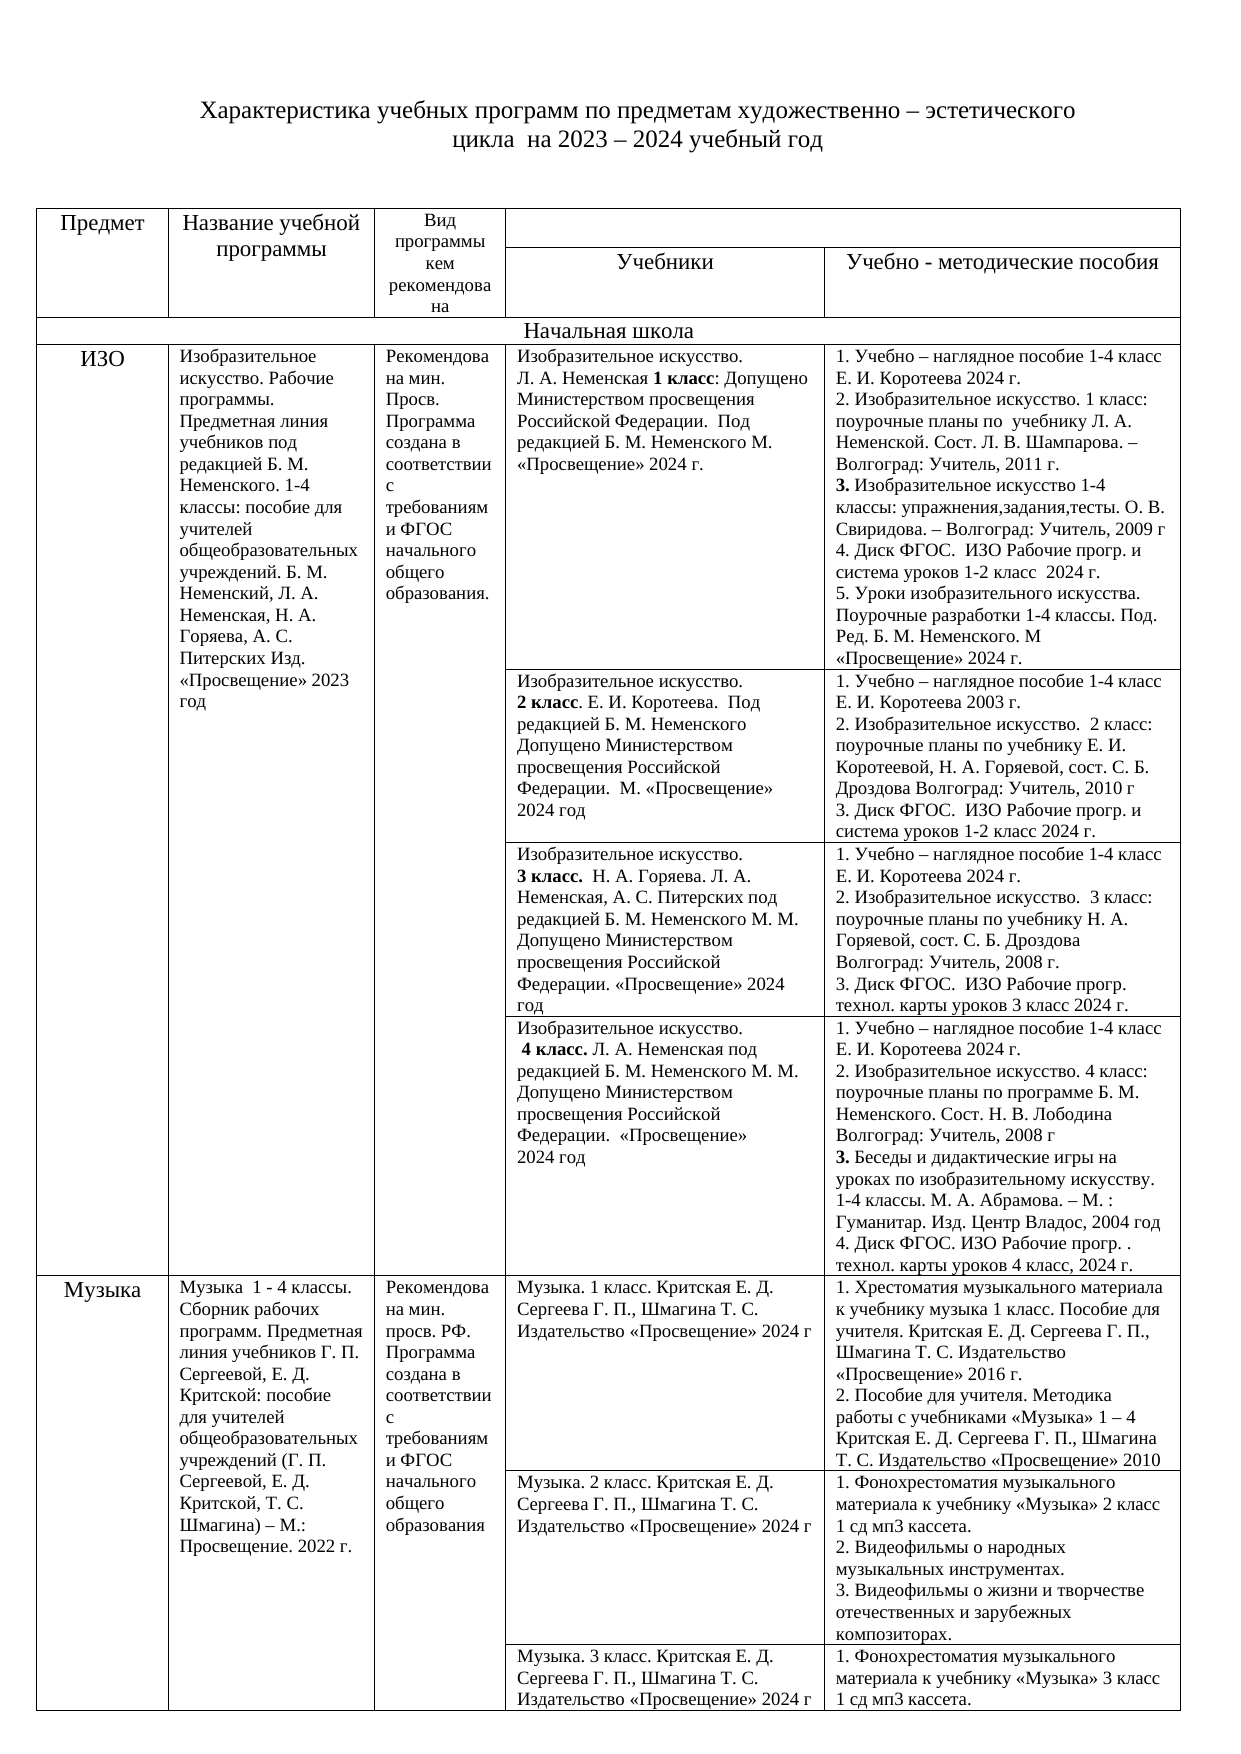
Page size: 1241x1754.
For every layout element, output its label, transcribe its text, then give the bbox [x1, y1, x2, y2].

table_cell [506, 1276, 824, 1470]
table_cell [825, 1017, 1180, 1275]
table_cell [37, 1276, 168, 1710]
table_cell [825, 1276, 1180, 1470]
text цикла на 2023 – 2024 учебный год [112, 124, 1162, 153]
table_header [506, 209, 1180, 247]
text Характеристика учебных программ по предметам художественно – эстетического [112, 95, 1162, 124]
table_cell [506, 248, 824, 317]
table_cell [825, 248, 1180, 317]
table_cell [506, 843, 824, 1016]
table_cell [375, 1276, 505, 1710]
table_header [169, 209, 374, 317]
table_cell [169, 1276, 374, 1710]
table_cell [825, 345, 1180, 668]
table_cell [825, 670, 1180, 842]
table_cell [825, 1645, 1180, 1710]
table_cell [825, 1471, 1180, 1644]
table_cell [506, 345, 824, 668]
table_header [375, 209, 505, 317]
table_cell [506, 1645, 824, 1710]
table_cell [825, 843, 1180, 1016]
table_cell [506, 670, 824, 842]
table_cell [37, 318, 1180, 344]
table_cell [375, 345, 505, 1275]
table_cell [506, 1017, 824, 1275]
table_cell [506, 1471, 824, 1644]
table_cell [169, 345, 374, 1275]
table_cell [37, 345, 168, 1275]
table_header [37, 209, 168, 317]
